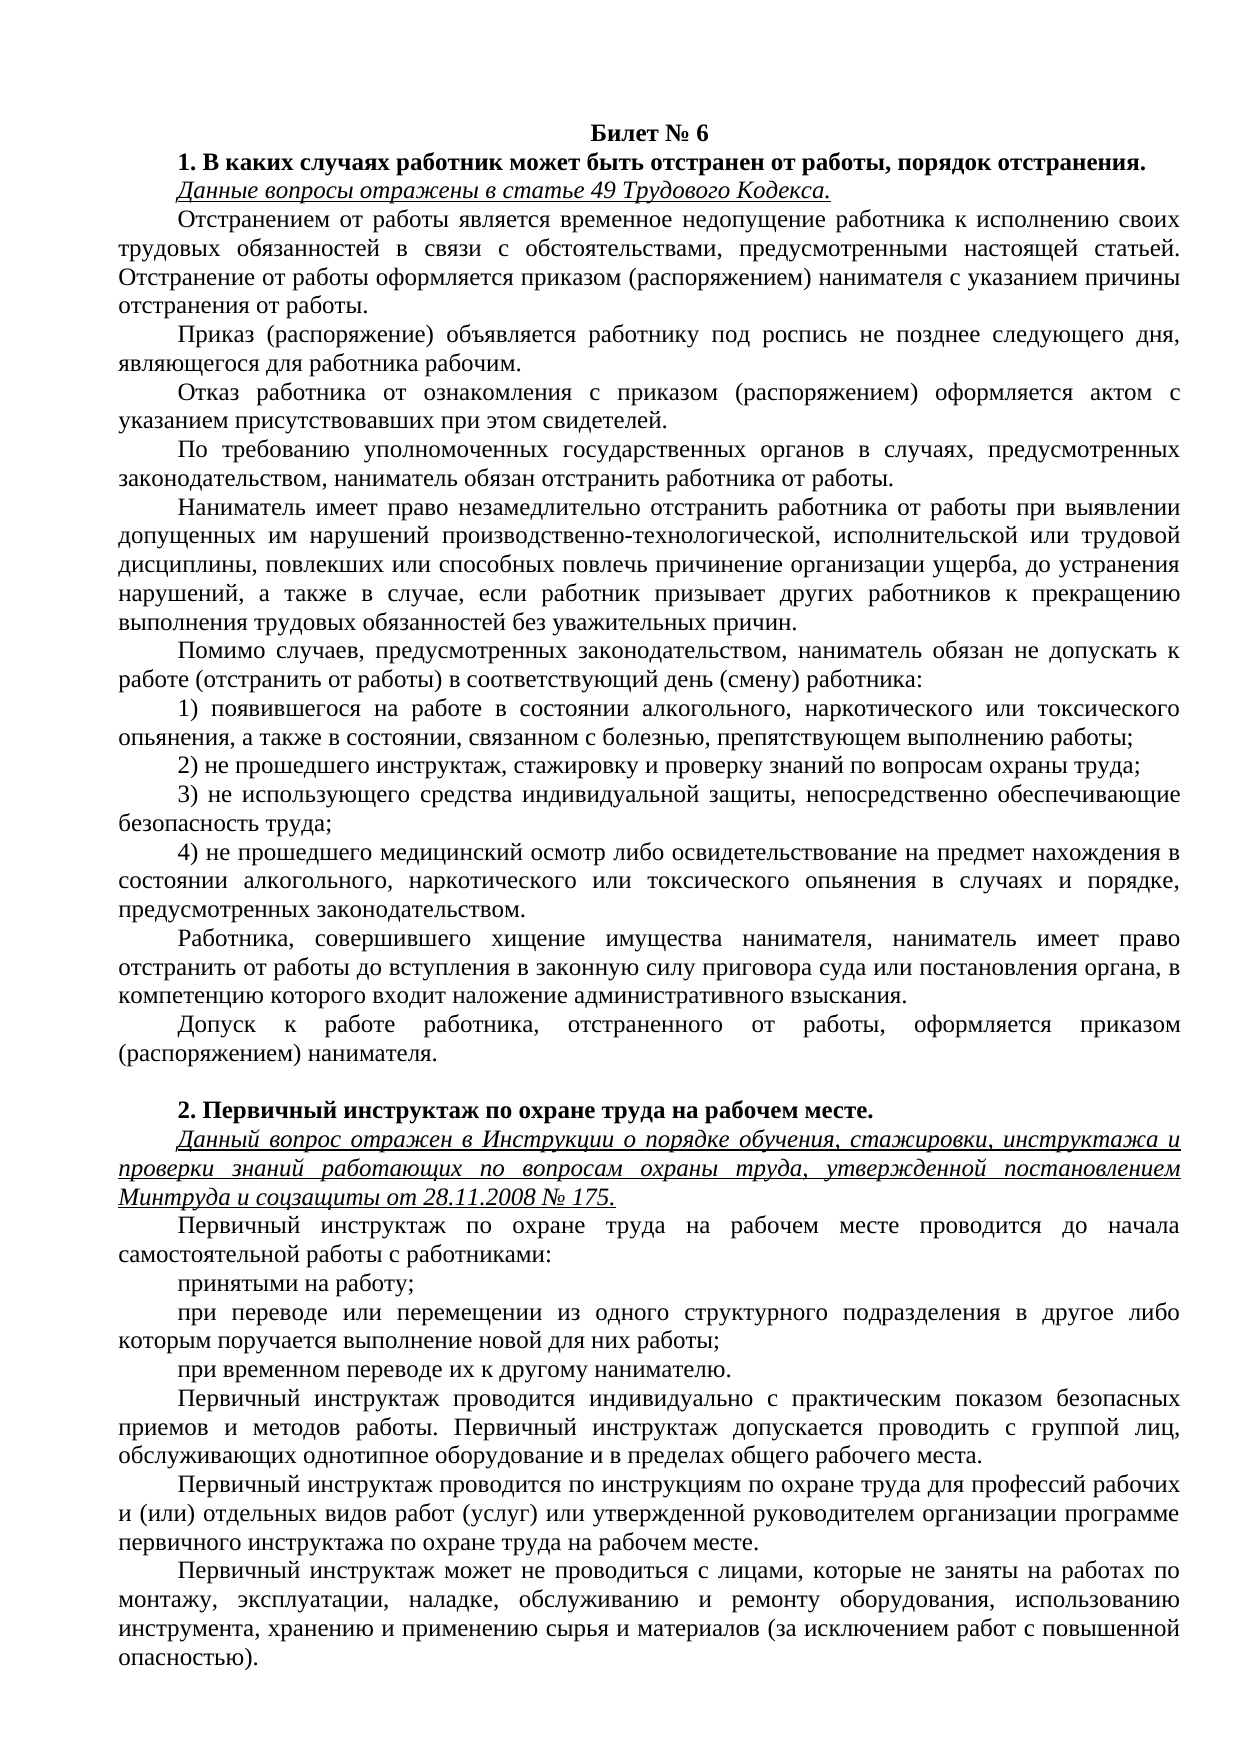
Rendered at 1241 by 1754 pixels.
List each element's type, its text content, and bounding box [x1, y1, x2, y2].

text Помимо случаев, предусмотренных законодательством, наниматель обязан не допускать к работе (отстранить от работы) в соответствующий день (смену) работника: [118, 636, 1181, 693]
text Работника, совершившего хищение имущества нанимателя, наниматель имеет право отстранить от работы до вступления в законную силу приговора суда или постановления органа, в компетенцию которого входит наложение административного взыскания. [118, 923, 1181, 1009]
text 3) не использующего средства индивидуальной защиты, непосредственно обеспечивающие безопасность труда; [118, 779, 1181, 837]
text Первичный инструктаж проводится индивидуально с практическим показом безопасных приемов и методов работы. Первичный инструктаж допускается проводить с группой лиц, обслуживающих однотипное оборудование и в пределах общего рабочего места. [118, 1383, 1181, 1469]
text Отстранением от работы является временное недопущение работника к исполнению своих трудовых обязанностей в связи с обстоятельствами, предусмотренными настоящей статьей. Отстранение от работы оформляется приказом (распоряжением) нанимателя с указанием причины отстранения от работы. [118, 204, 1181, 319]
text Данный вопрос отражен в Инструкции о порядке обучения, стажировки, инструктажа и проверки знаний работающих по вопросам охраны труда, утвержденной постановлением Минтруда и соцзащиты от 28.11.2008 № 175. [118, 1179, 1181, 1211]
text при переводе или перемещении из одного структурного подразделения в другое либо которым поручается выполнение новой для них работы; [118, 1297, 1181, 1354]
text 1. В каких случаях работник может быть отстранен от работы, порядок отстранения. [118, 147, 1181, 176]
text Данный вопрос отражен в Инструкции о порядке обучения, стажировки, инструктажа и проверки знаний работающих по вопросам охраны труда, утвержденной постановлением Минтруда и соцзащиты от 28.11.2008 № 175. [118, 1124, 1181, 1178]
text Наниматель имеет право незамедлительно отстранить работника от работы при выявлении допущенных им нарушений производственно-технологической, исполнительской или трудовой дисциплины, повлекших или способных повлечь причинение организации ущерба, до устранения нарушений, а также в случае, если работник призывает других работников к прекращению выполнения трудовых обязанностей без уважительных причин. [118, 492, 1181, 636]
text при временном переводе их к другому нанимателю. [118, 1354, 1181, 1383]
text Первичный инструктаж проводится по инструкциям по охране труда для профессий рабочих и (или) отдельных видов работ (услуг) или утвержденной руководителем организации программе первичного инструктажа по охране труда на рабочем месте. [118, 1469, 1181, 1556]
text Приказ (распоряжение) объявляется работнику под роспись не позднее следующего дня, являющегося для работника рабочим. [118, 319, 1181, 377]
text Первичный инструктаж по охране труда на рабочем месте проводится до начала самостоятельной работы с работниками: [118, 1211, 1181, 1268]
text По требованию уполномоченных государственных органов в случаях, предусмотренных законодательством, наниматель обязан отстранить работника от работы. [118, 434, 1181, 492]
text Отказ работника от ознакомления с приказом (распоряжением) оформляется актом с указанием присутствовавших при этом свидетелей. [118, 377, 1181, 434]
text 4) не прошедшего медицинский осмотр либо освидетельствование на предмет нахождения в состоянии алкогольного, наркотического или токсического опьянения в случаях и порядке, предусмотренных законодательством. [118, 837, 1181, 923]
text 2. Первичный инструктаж по охране труда на рабочем месте. [118, 1096, 1181, 1124]
text Билет № 6 [118, 118, 1181, 147]
text Первичный инструктаж может не проводиться с лицами, которые не заняты на работах по монтажу, эксплуатации, наладке, обслуживанию и ремонту оборудования, использованию инструмента, хранению и применению сырья и материалов (за исключением работ с повышенной опасностью). [118, 1556, 1181, 1671]
text принятыми на работу; [118, 1268, 1181, 1297]
text Данные вопросы отражены в статье 49 Трудового Кодекса. [118, 176, 1181, 204]
text 2) не прошедшего инструктаж, стажировку и проверку знаний по вопросам охраны труда; [118, 751, 1181, 779]
text Допуск к работе работника, отстраненного от работы, оформляется приказом (распоряжением) нанимателя. [118, 1009, 1181, 1067]
text 1) появившегося на работе в состоянии алкогольного, наркотического или токсического опьянения, а также в состоянии, связанном с болезнью, препятствующем выполнению работы; [118, 693, 1181, 751]
